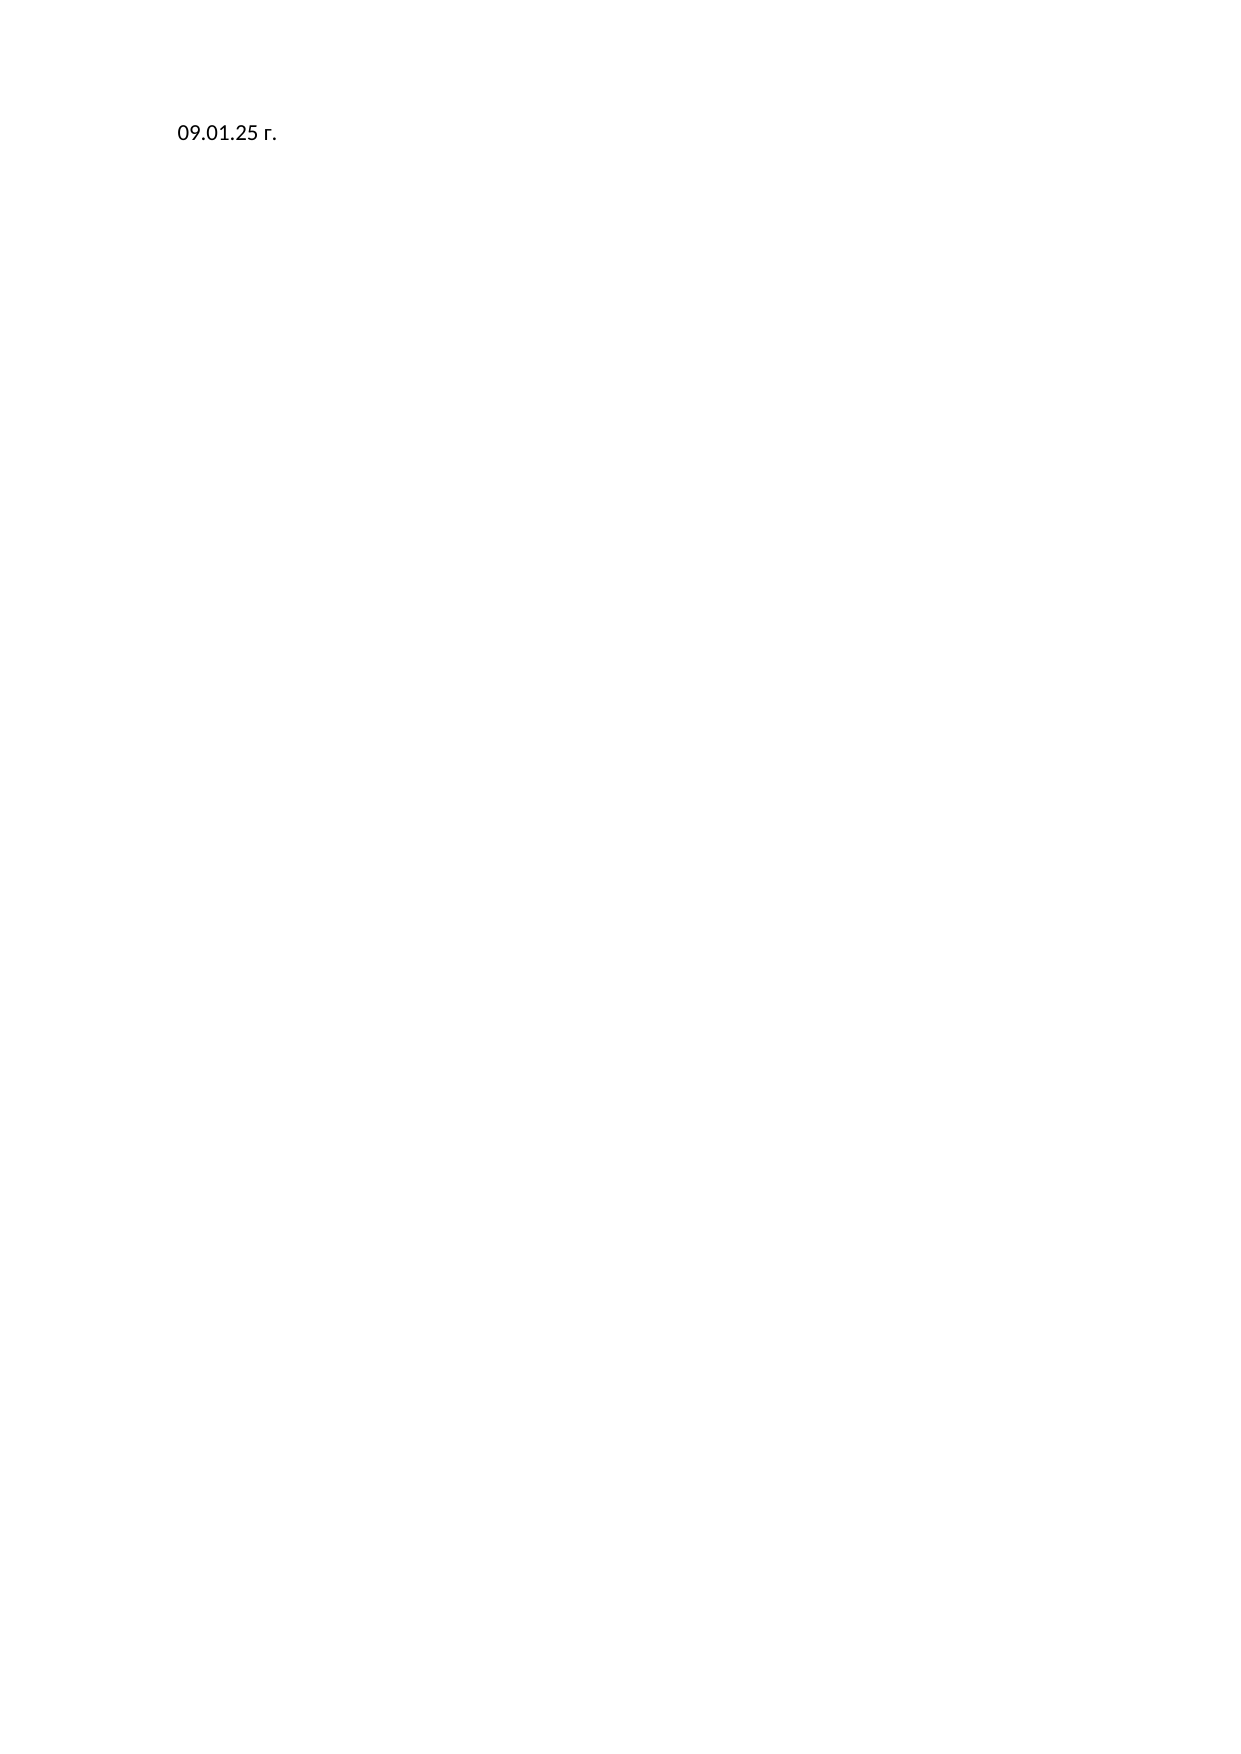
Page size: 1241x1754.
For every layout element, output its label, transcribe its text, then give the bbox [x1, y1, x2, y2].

text 09.01.25 г. [177, 118, 1152, 146]
